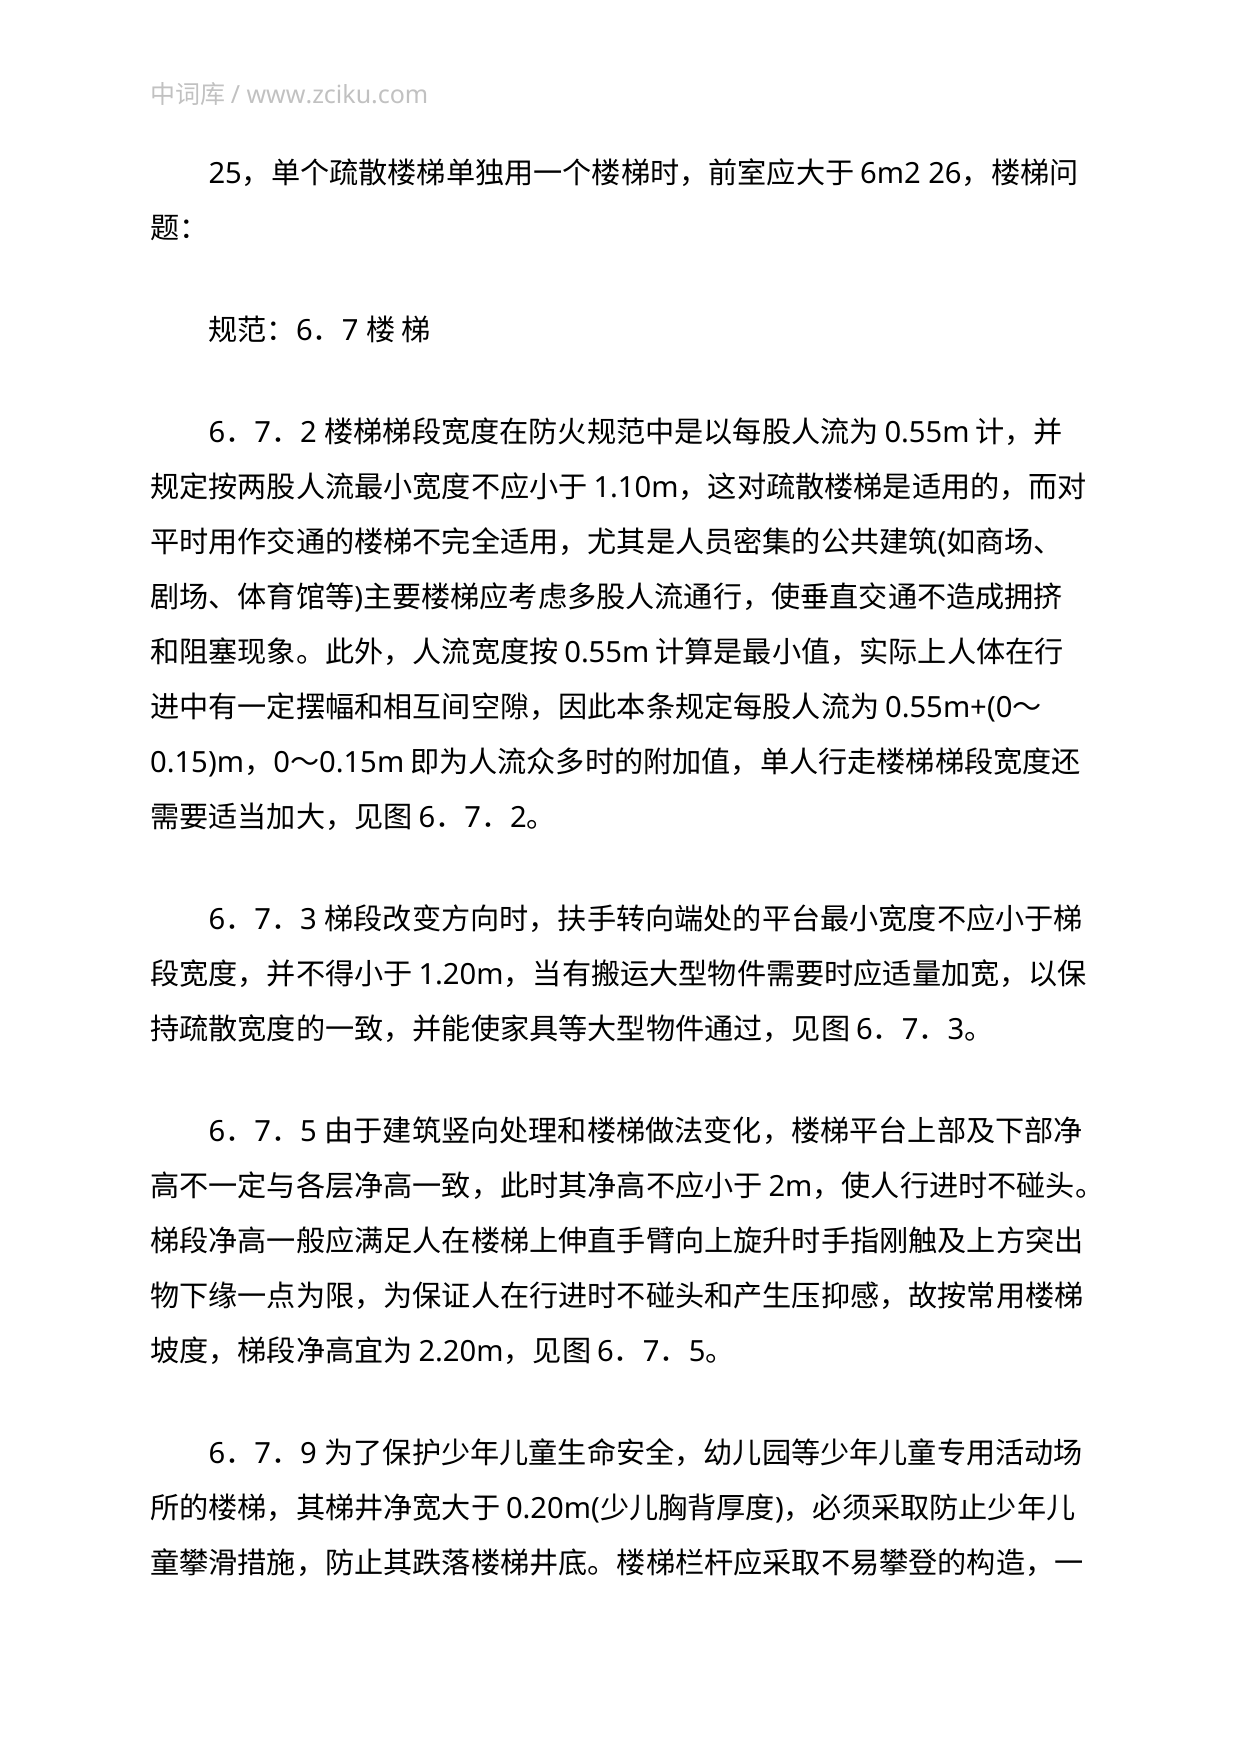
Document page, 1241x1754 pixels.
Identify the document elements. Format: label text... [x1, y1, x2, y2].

text 6．7．3 梯段改变方向时，扶手转向端处的平台最小宽度不应小于梯段宽度，并不得小于1.20m，当有搬运大型物件需要时应适量加宽，以保持疏散宽度的一致，并能使家具等大型物件通过，见图6．7．3。 [150, 896, 1090, 1048]
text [150, 1429, 1090, 1582]
text 25，单个疏散楼梯单独用一个楼梯时，前室应大于6m2 26，楼梯问题： [150, 150, 1090, 247]
text 6．7．5 由于建筑竖向处理和楼梯做法变化，楼梯平台上部及下部净高不一定与各层净高一致，此时其净高不应小于2m，使人行进时不碰头。梯段净高一般应满足人在楼梯上伸直手臂向上旋升时手指刚触及上方突出物下缘一点为限，为保证人在行进时不碰头和产生压抑感，故按常用楼梯坡度，梯段净高宜为2.20m，见图6．7．5。 [150, 1108, 1090, 1370]
text 6．7．2 楼梯梯段宽度在防火规范中是以每股人流为0.55m计，并规定按两股人流最小宽度不应小于1.10m，这对疏散楼梯是适用的，而对平时用作交通的楼梯不完全适用，尤其是人员密集的公共建筑(如商场、剧场、体育馆等)主要楼梯应考虑多股人流通行，使垂直交通不造成拥挤和阻塞现象。此外，人流宽度按0.55m计算是最小值，实际上人体在行进中有一定摆幅和相互间空隙，因此本条规定每股人流为0.55m+(0～0.15)m，0～0.15m即为人流众多时的附加值，单人行走楼梯梯段宽度还需要适当加大，见图6．7．2。 [150, 409, 1090, 836]
text 规范：6．7 楼 梯 [150, 307, 1090, 349]
